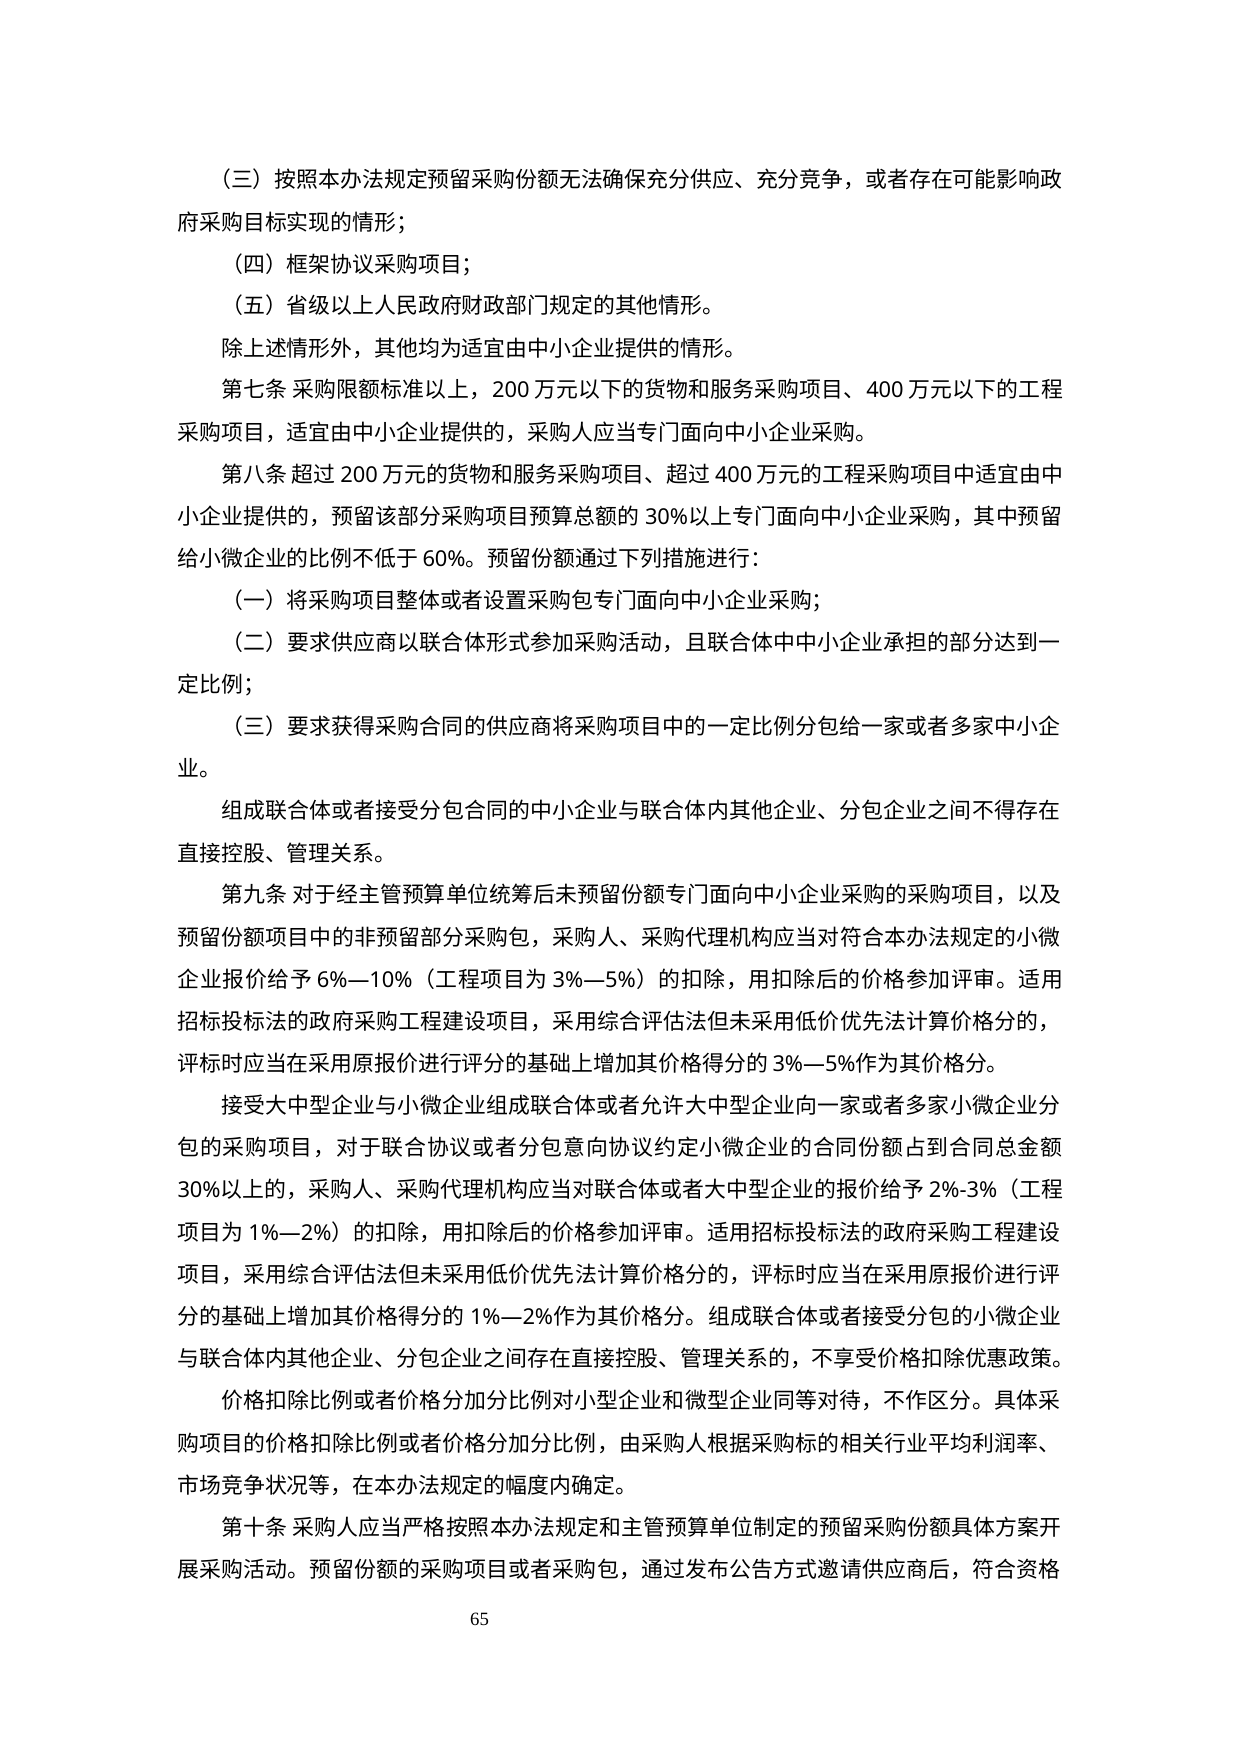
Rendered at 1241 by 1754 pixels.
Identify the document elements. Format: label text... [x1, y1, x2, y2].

text （三）要求获得采购合同的供应商将采购项目中的一定比例分包给一家或者多家中小企业。 [177, 709, 1063, 783]
text 接受大中型企业与小微企业组成联合体或者允许大中型企业向一家或者多家小微企业分包的采购项目，对于联合协议或者分包意向协议约定小微企业的合同份额占到合同总金额30%以上的，采购人、采购代理机构应当对联合体或者大中型企业的报价给予2%-3%（工程项目为1%—2%）的扣除，用扣除后的价格参加评审。适用招标投标法的政府采购工程建设项目，采用综合评估法但未采用低价优先法计算价格分的，评标时应当在采用原报价进行评分的基础上增加其价格得分的1%—2%作为其价格分。组成联合体或者接受分包的小微企业与联合体内其他企业、分包企业之间存在直接控股、管理关系的，不享受价格扣除优惠政策。 [177, 1088, 1063, 1373]
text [177, 1509, 1063, 1584]
text 第七条 采购限额标准以上，200万元以下的货物和服务采购项目、400万元以下的工程采购项目，适宜由中小企业提供的，采购人应当专门面向中小企业采购。 [177, 372, 1063, 447]
text 价格扣除比例或者价格分加分比例对小型企业和微型企业同等对待，不作区分。具体采购项目的价格扣除比例或者价格分加分比例，由采购人根据采购标的相关行业平均利润率、市场竞争状况等，在本办法规定的幅度内确定。 [177, 1383, 1063, 1500]
text 组成联合体或者接受分包合同的中小企业与联合体内其他企业、分包企业之间不得存在直接控股、管理关系。 [177, 793, 1063, 868]
text （一）将采购项目整体或者设置采购包专门面向中小企业采购； [177, 583, 1063, 615]
text （四）框架协议采购项目； [177, 246, 1063, 279]
text 第九条 对于经主管预算单位统筹后未预留份额专门面向中小企业采购的采购项目，以及预留份额项目中的非预留部分采购包，采购人、采购代理机构应当对符合本办法规定的小微企业报价给予6%—10%（工程项目为3%—5%）的扣除，用扣除后的价格参加评审。适用招标投标法的政府采购工程建设项目，采用综合评估法但未采用低价优先法计算价格分的，评标时应当在采用原报价进行评分的基础上增加其价格得分的3%—5%作为其价格分。 [177, 877, 1063, 1078]
text （三）按照本办法规定预留采购份额无法确保充分供应、充分竞争，或者存在可能影响政府采购目标实现的情形； [177, 162, 1063, 237]
text （二）要求供应商以联合体形式参加采购活动，且联合体中中小企业承担的部分达到一定比例； [177, 624, 1063, 699]
text 第八条 超过 200万元的货物和服务采购项目、超过400万元的工程采购项目中适宜由中小企业提供的，预留该部分采购项目预算总额的30%以上专门面向中小企业采购，其中预留给小微企业的比例不低于60%。预留份额通过下列措施进行： [177, 456, 1063, 573]
text 除上述情形外，其他均为适宜由中小企业提供的情形。 [177, 330, 1063, 363]
text （五）省级以上人民政府财政部门规定的其他情形。 [177, 288, 1063, 321]
